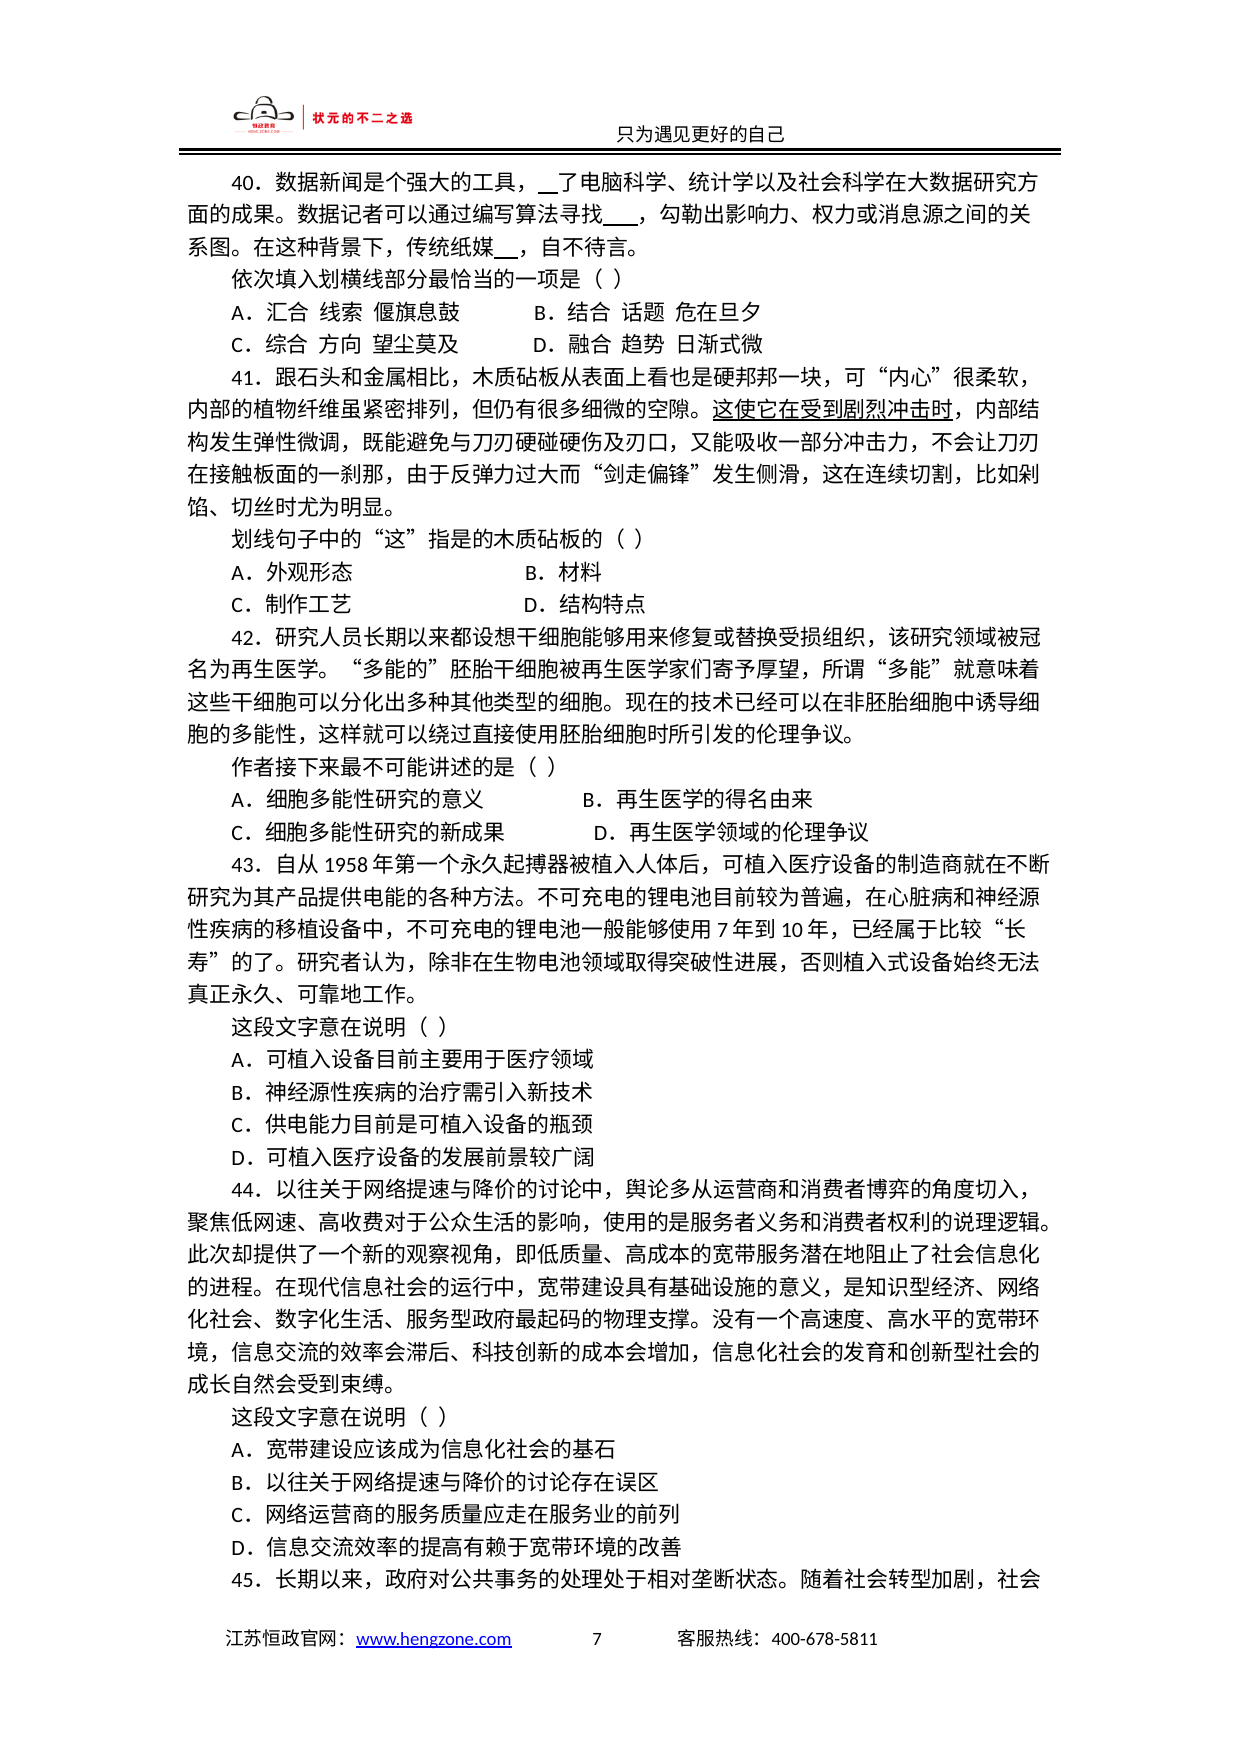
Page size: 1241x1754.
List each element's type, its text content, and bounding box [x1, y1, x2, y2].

text C．综合 方向 望尘莫及 D．融合 趋势 日渐式微 [187, 327, 1053, 359]
text A．外观形态 B．材料 [187, 554, 1053, 587]
text 依次填入划横线部分最恰当的一项是（ ） [187, 262, 1053, 294]
text D．信息交流效率的提高有赖于宽带环境的改善 [187, 1529, 1053, 1562]
text 44．以往关于网络提速与降价的讨论中，舆论多从运营商和消费者博弈的角度切入，聚焦低网速、高收费对于公众生活的影响，使用的是服务者义务和消费者权利的说理逻辑。此次却提供了一个新的观察视角，即低质量、高成本的宽带服务潜在地阻止了社会信息化的进程。在现代信息社会的运行中，宽带建设具有基础设施的意义，是知识型经济、网络化社会、数字化生活、服务型政府最起码的物理支撑。没有一个高速度、高水平的宽带环境，信息交流的效率会滞后、科技创新的成本会增加，信息化社会的发育和创新型社会的成长自然会受到束缚。 [187, 1172, 1053, 1399]
text C．制作工艺 D．结构特点 [187, 587, 1053, 619]
text 43．自从1958年第一个永久起搏器被植入人体后，可植入医疗设备的制造商就在不断研究为其产品提供电能的各种方法。不可充电的锂电池目前较为普遍，在心脏病和神经源性疾病的移植设备中，不可充电的锂电池一般能够使用7年到10年，已经属于比较“长寿”的了。研究者认为，除非在生物电池领域取得突破性进展，否则植入式设备始终无法真正永久、可靠地工作。 [187, 847, 1053, 1009]
text C．细胞多能性研究的新成果 D．再生医学领域的伦理争议 [187, 814, 1053, 847]
text 这段文字意在说明（ ） [187, 1009, 1053, 1042]
text A．可植入设备目前主要用于医疗领域 [187, 1042, 1053, 1074]
text A．宽带建设应该成为信息化社会的基石 [187, 1432, 1053, 1464]
text D．可植入医疗设备的发展前景较广阔 [187, 1139, 1053, 1172]
picture [225, 90, 418, 141]
text 这段文字意在说明（ ） [187, 1399, 1053, 1432]
text A．细胞多能性研究的意义 B．再生医学的得名由来 [187, 782, 1053, 814]
text 划线句子中的“这”指是的木质砧板的（ ） [187, 522, 1053, 554]
text 作者接下来最不可能讲述的是（ ） [187, 749, 1053, 782]
text 42．研究人员长期以来都设想干细胞能够用来修复或替换受损组织，该研究领域被冠名为再生医学。“多能的”胚胎干细胞被再生医学家们寄予厚望，所谓“多能”就意味着这些干细胞可以分化出多种其他类型的细胞。现在的技术已经可以在非胚胎细胞中诱导细胞的多能性，这样就可以绕过直接使用胚胎细胞时所引发的伦理争议。 [187, 619, 1053, 749]
text 40．数据新闻是个强大的工具， 了电脑科学、统计学以及社会科学在大数据研究方面的成果。数据记者可以通过编写算法寻找 ，勾勒出影响力、权力或消息源之间的关系图。在这种背景下，传统纸媒 ，自不待言。 [187, 164, 1053, 262]
text B．神经源性疾病的治疗需引入新技术 [187, 1074, 1053, 1107]
text B．以往关于网络提速与降价的讨论存在误区 [187, 1464, 1053, 1497]
text C．网络运营商的服务质量应走在服务业的前列 [187, 1497, 1053, 1529]
text C．供电能力目前是可植入设备的瓶颈 [187, 1107, 1053, 1139]
text A．汇合 线索 偃旗息鼓 B．结合 话题 危在旦夕 [187, 294, 1053, 327]
text 41．跟石头和金属相比，木质砧板从表面上看也是硬邦邦一块，可“内心”很柔软，内部的植物纤维虽紧密排列，但仍有很多细微的空隙。这使它在受到剧烈冲击时，内部结构发生弹性微调，既能避免与刀刃硬碰硬伤及刃口，又能吸收一部分冲击力，不会让刀刃在接触板面的一刹那，由于反弹力过大而“剑走偏锋”发生侧滑，这在连续切割，比如剁馅、切丝时尤为明显。 [187, 359, 1053, 522]
